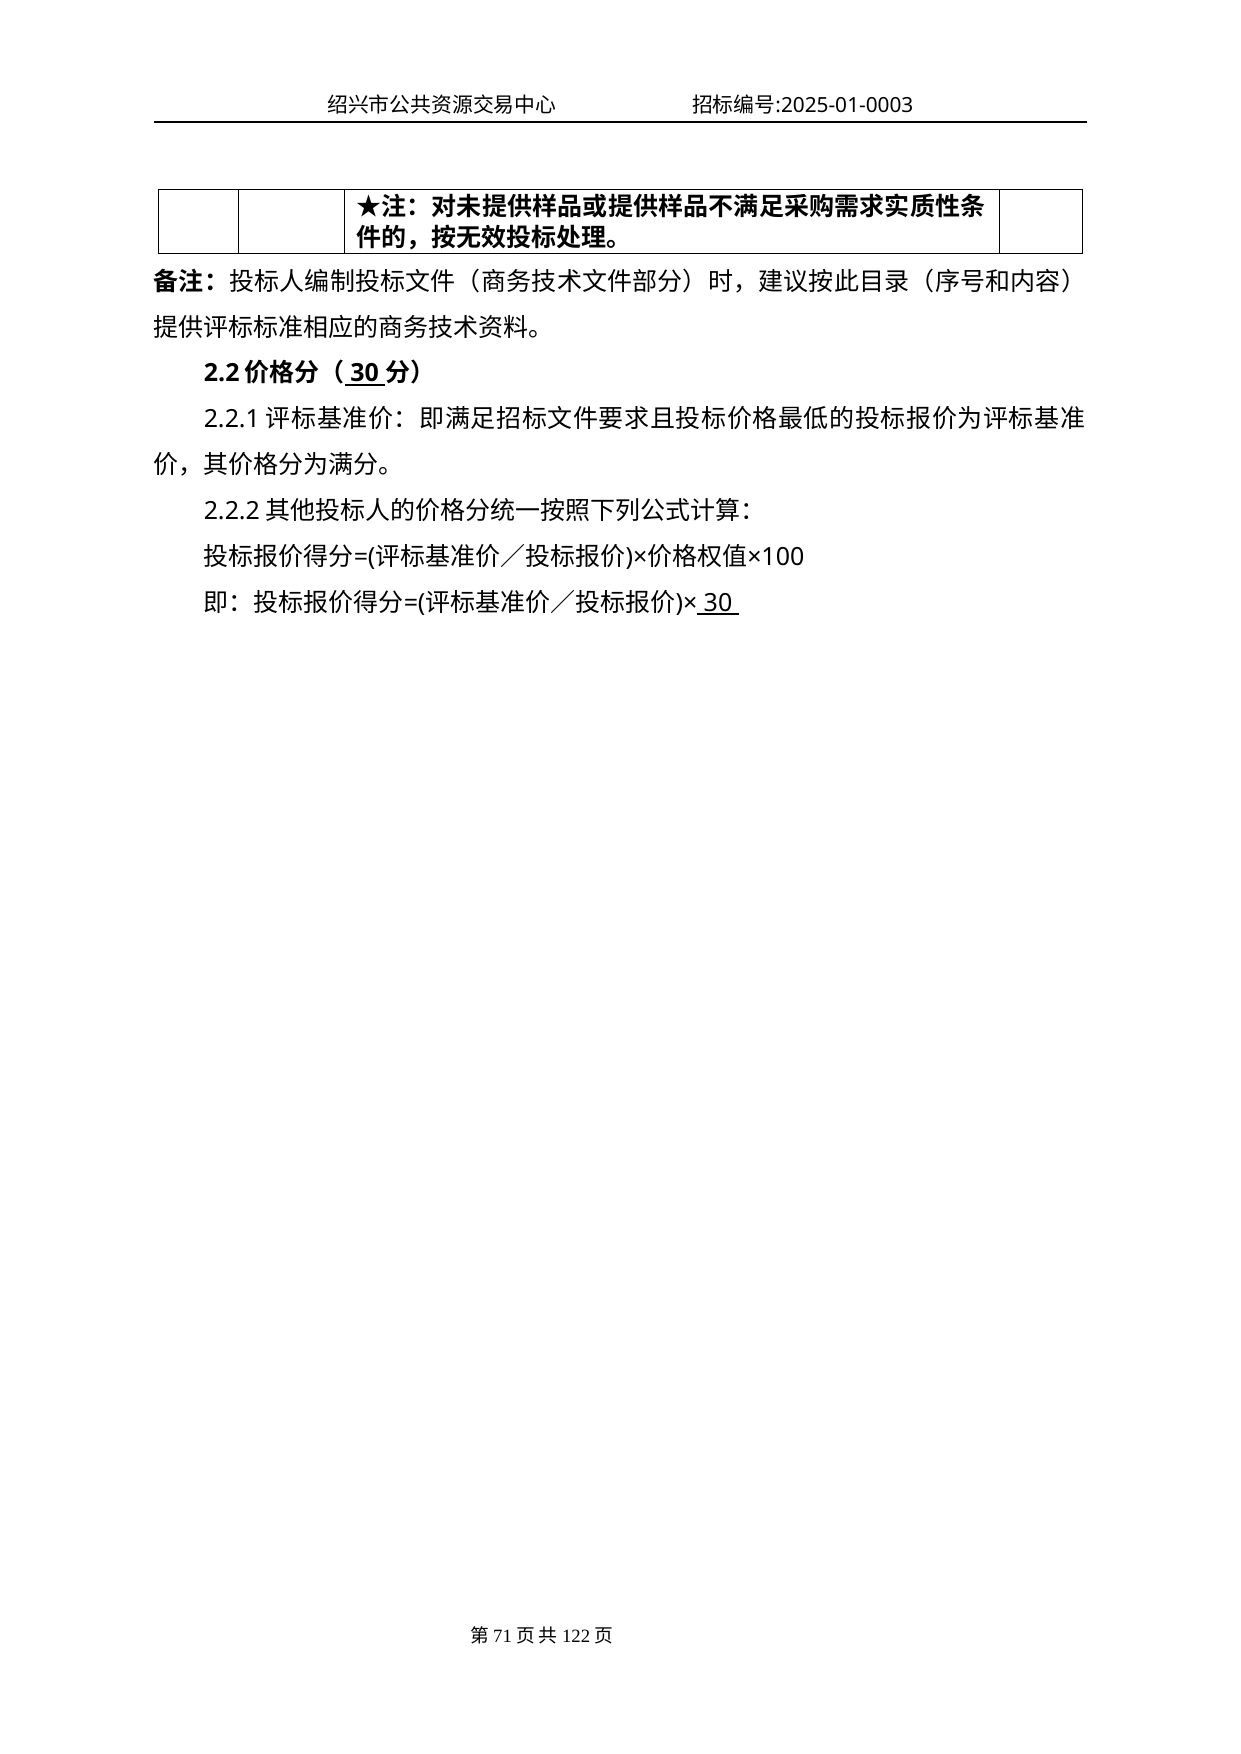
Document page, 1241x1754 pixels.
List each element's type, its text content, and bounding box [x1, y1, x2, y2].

text 2.2.2其他投标人的价格分统一按照下列公式计算： [153, 483, 1087, 528]
text 即：投标报价得分=(评标基准价／投标报价)× 30 [153, 574, 1087, 620]
table_cell 样品 [239, 190, 344, 252]
text 2.2.1评标基准价：即满足招标文件要求且投标价格最低的投标报价为评标基准价，其价格分为满分。 [153, 391, 1087, 483]
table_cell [345, 190, 999, 252]
text 备注：投标人编制投标文件（商务技术文件部分）时，建议按此目录（序号和内容）提供评标标准相应的商务技术资料。 [153, 253, 1087, 345]
text 2.2价格分（ 30 分） [153, 345, 1087, 391]
table_cell 11 [159, 190, 238, 252]
table_cell 15 [1000, 190, 1082, 252]
text 投标报价得分=(评标基准价／投标报价)×价格权值×100 [153, 528, 1087, 574]
